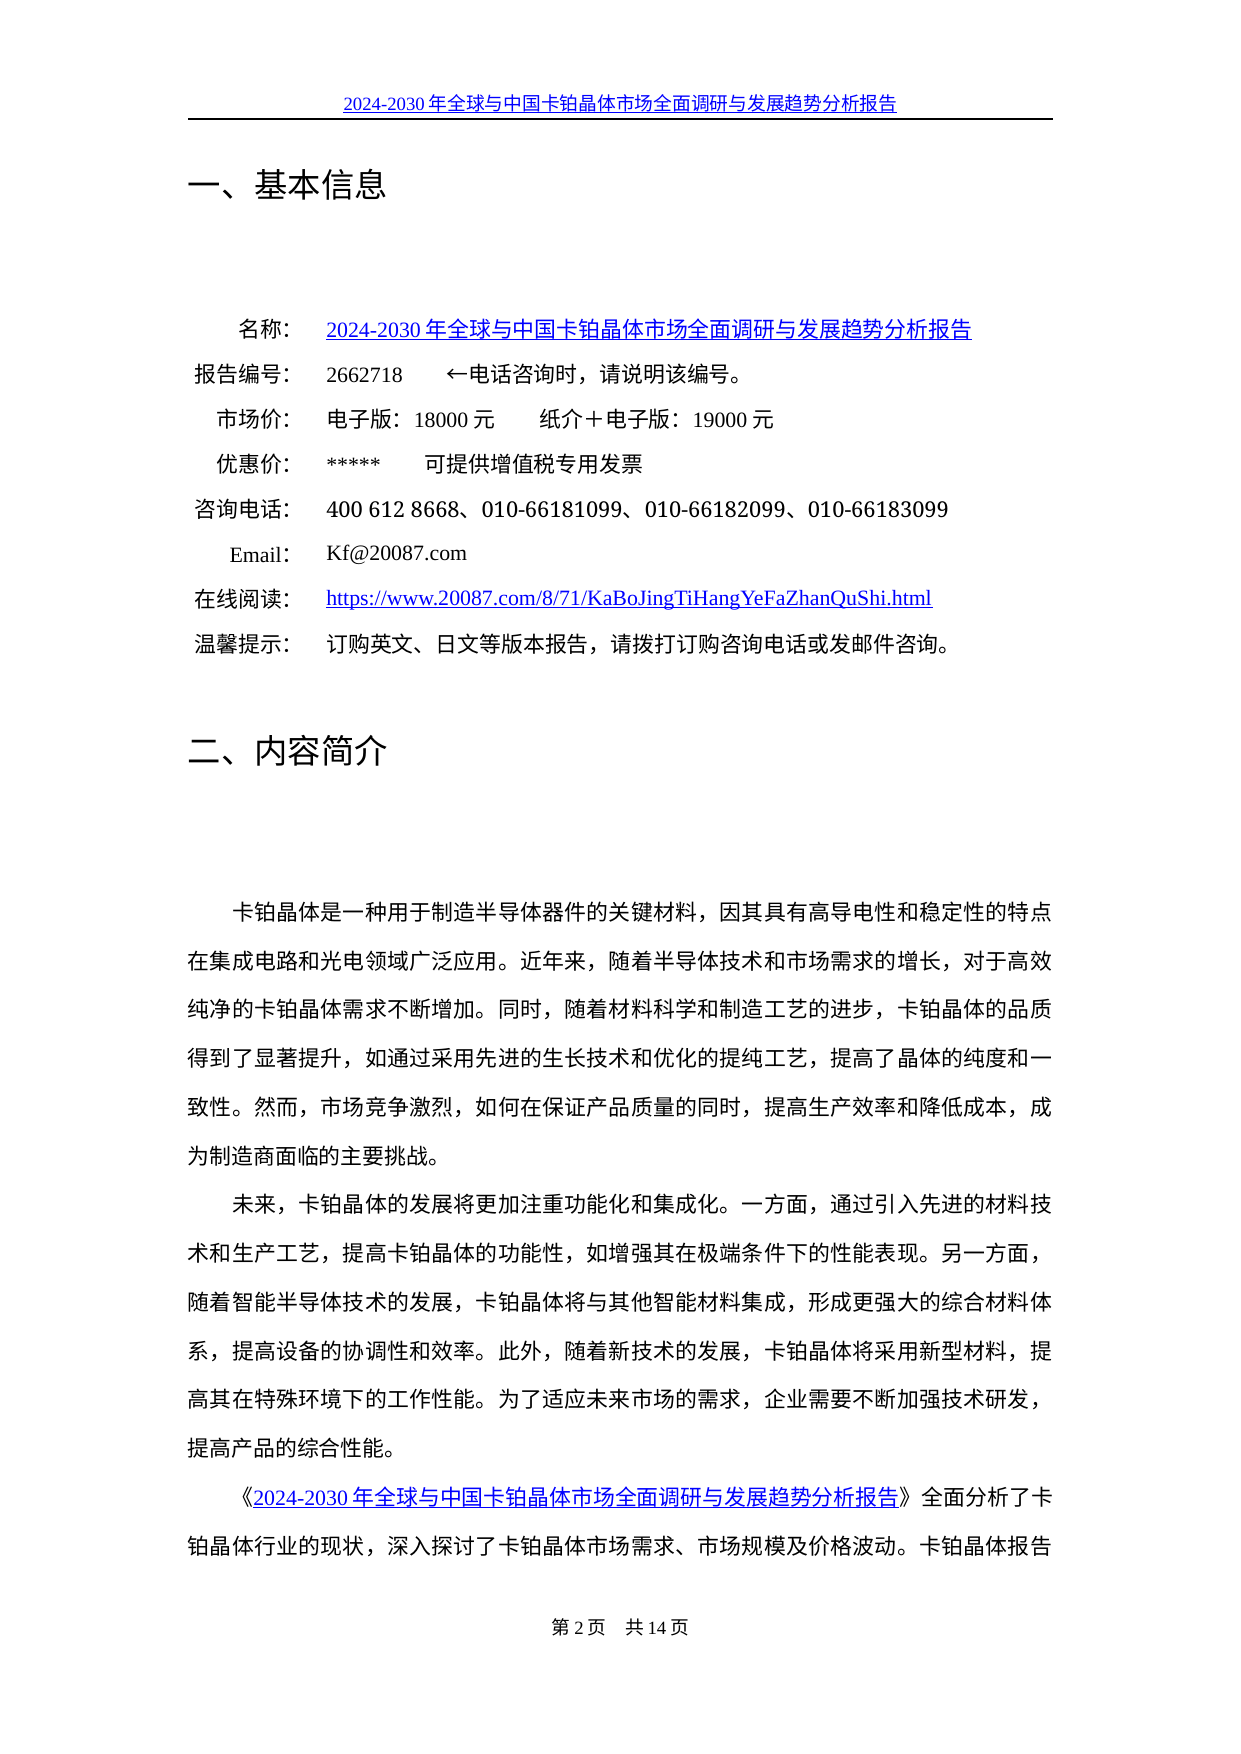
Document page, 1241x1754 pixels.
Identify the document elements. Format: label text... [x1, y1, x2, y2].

table_cell 咨询电话： [167, 492, 315, 537]
table_cell 市场价： [167, 402, 315, 447]
title 一、基本信息 [187, 150, 1053, 215]
table_cell ***** 可提供增值税专用发票 [315, 447, 1073, 492]
table_cell 订购英文、日文等版本报告，请拨打订购咨询电话或发邮件咨询。 [315, 627, 1073, 672]
title 二、内容简介 [187, 717, 1053, 782]
table_cell [315, 582, 1073, 627]
table_cell 温馨提示： [167, 627, 315, 672]
table_cell Email： [167, 537, 315, 582]
table_cell 电子版：18000 元 纸介＋电子版：19000 元 [315, 402, 1073, 447]
table_header 2024-2030年全球与中国卡铂晶体市场全面调研与发展趋势分析报告 [315, 312, 1073, 357]
table_cell 400 612 8668、010-66181099、010-66182099、010-66183099 [315, 492, 1073, 537]
table_cell 优惠价： [167, 447, 315, 492]
table_cell 报告编号： [167, 357, 315, 402]
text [187, 894, 1053, 1561]
table_cell 在线阅读： [167, 582, 315, 627]
table_header 名称： [167, 312, 315, 357]
table_cell Kf@20087.com [315, 537, 1073, 582]
table_cell 2662718 ←电话咨询时，请说明该编号。 [315, 357, 1073, 402]
